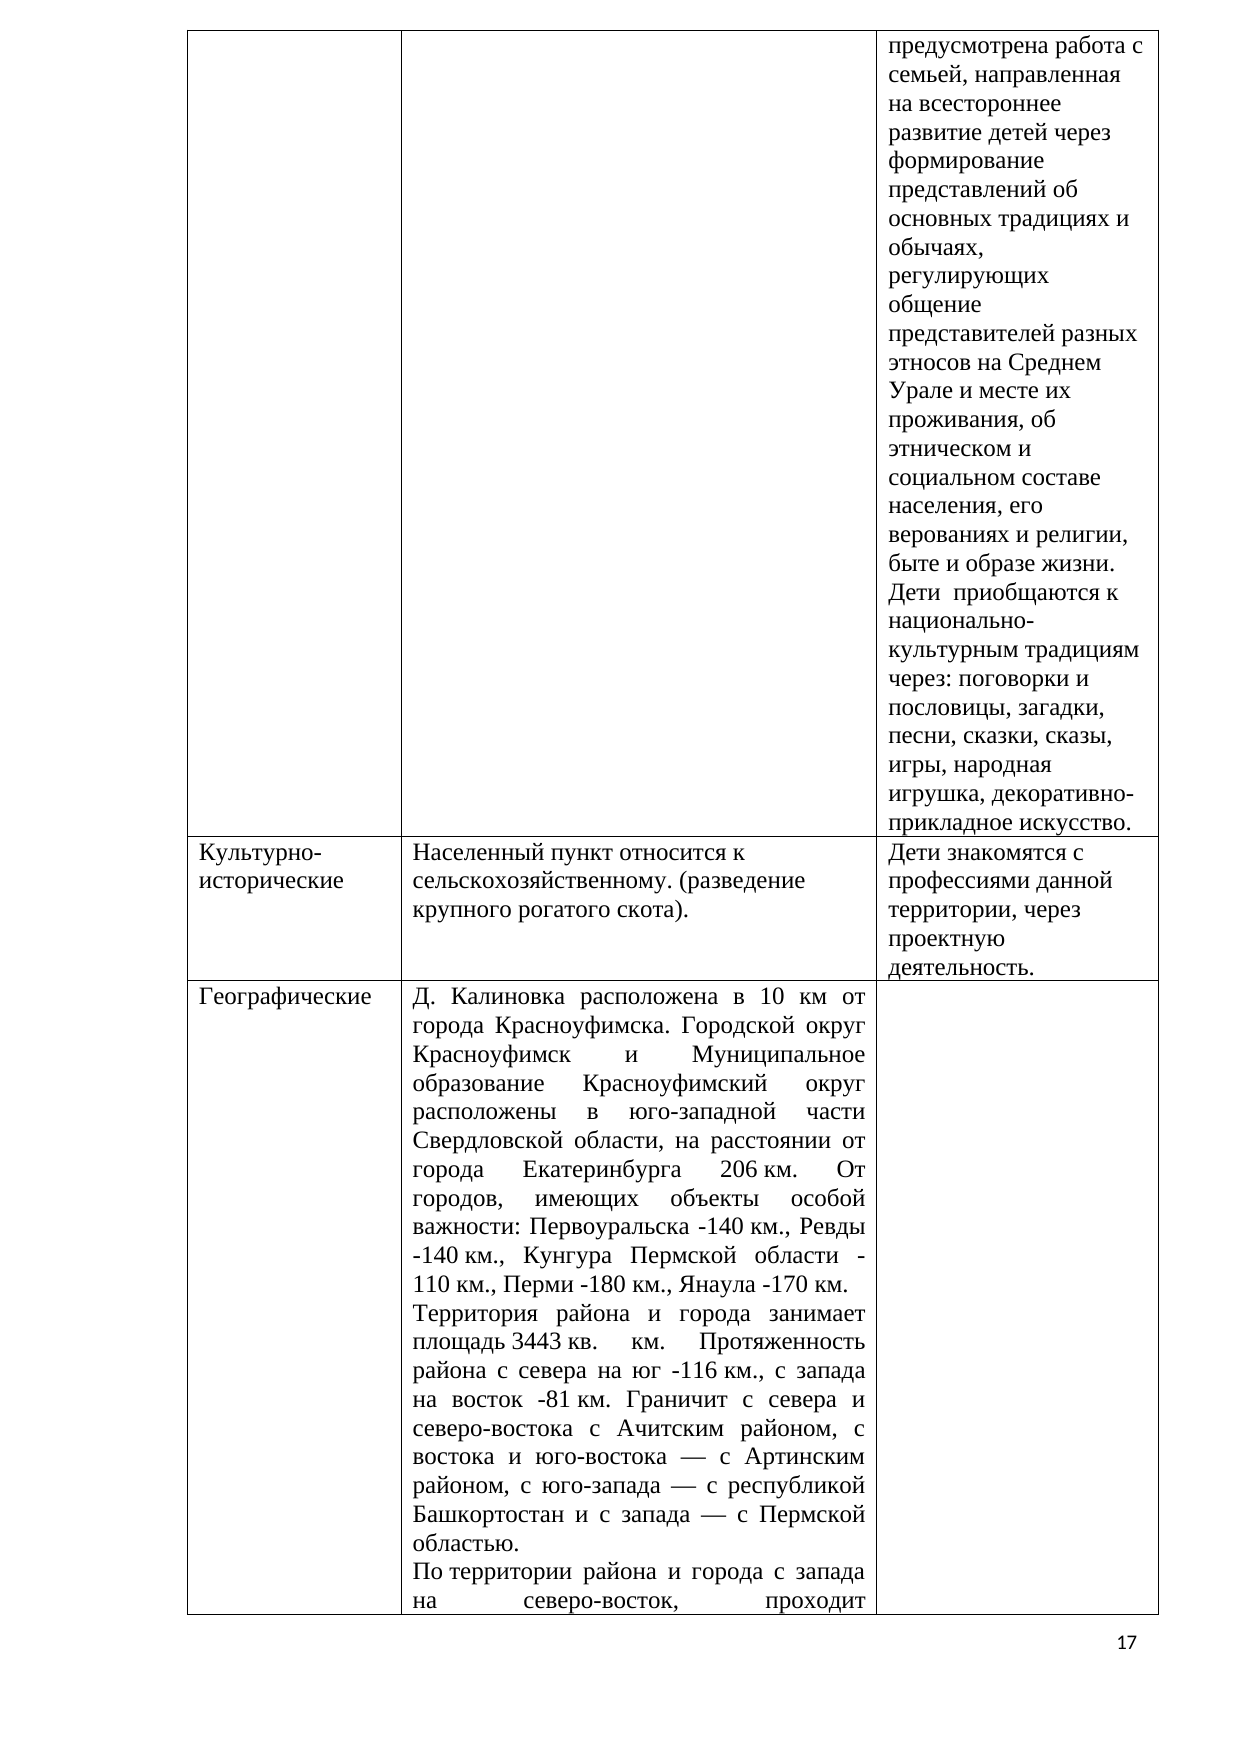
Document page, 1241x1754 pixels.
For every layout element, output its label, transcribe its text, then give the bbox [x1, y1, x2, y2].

table_cell Населенный пункт относится к сельскохозяйственному. (разведение крупного рогатого скота). [402, 837, 876, 980]
table_cell Географические [188, 981, 401, 1614]
table_cell [877, 981, 1158, 1614]
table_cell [877, 31, 1158, 836]
table_cell Культурно-исторические [188, 837, 401, 980]
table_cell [188, 31, 401, 836]
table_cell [402, 981, 876, 1614]
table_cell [402, 31, 876, 836]
table_cell Дети знакомятся с профессиями данной территории, через проектную деятельность. [877, 837, 1158, 980]
